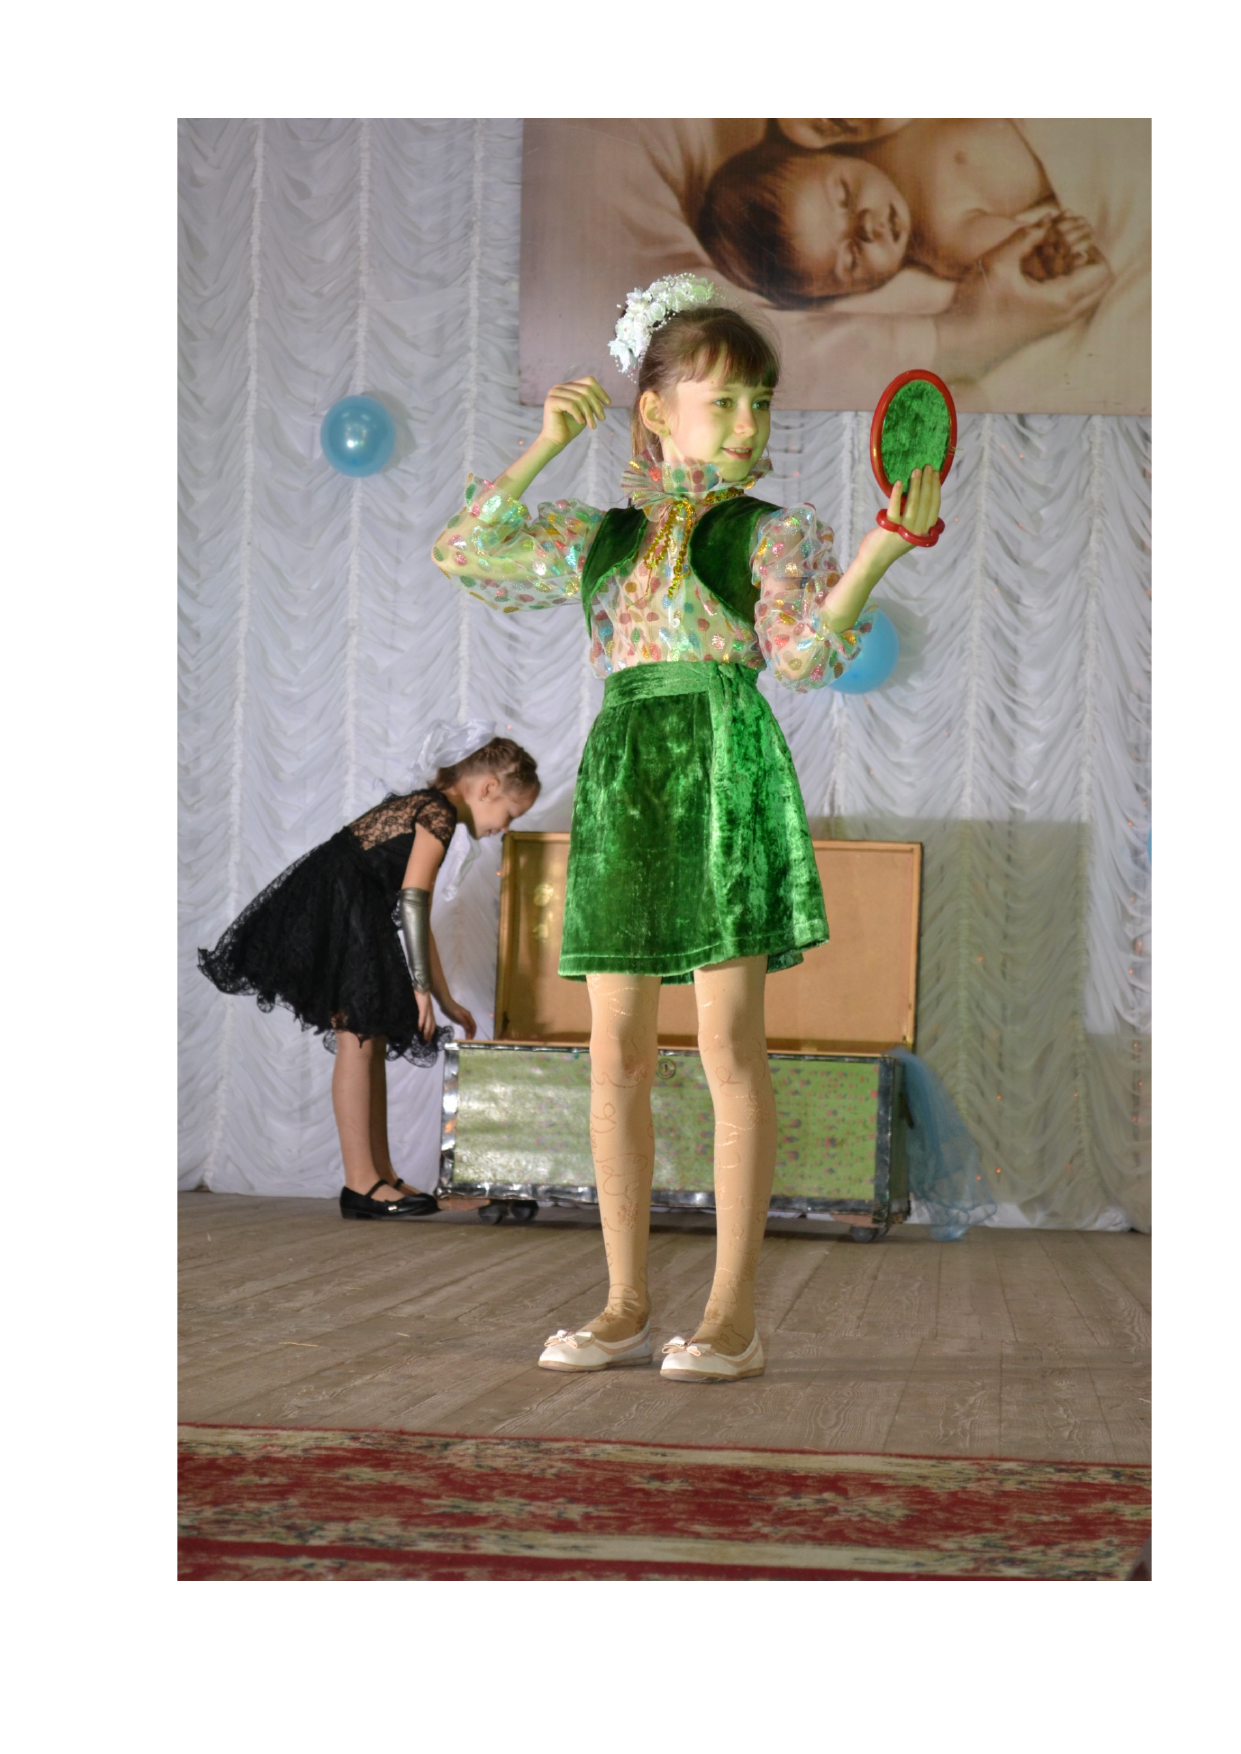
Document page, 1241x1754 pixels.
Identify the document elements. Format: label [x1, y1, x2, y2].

picture [177, 118, 1152, 1581]
